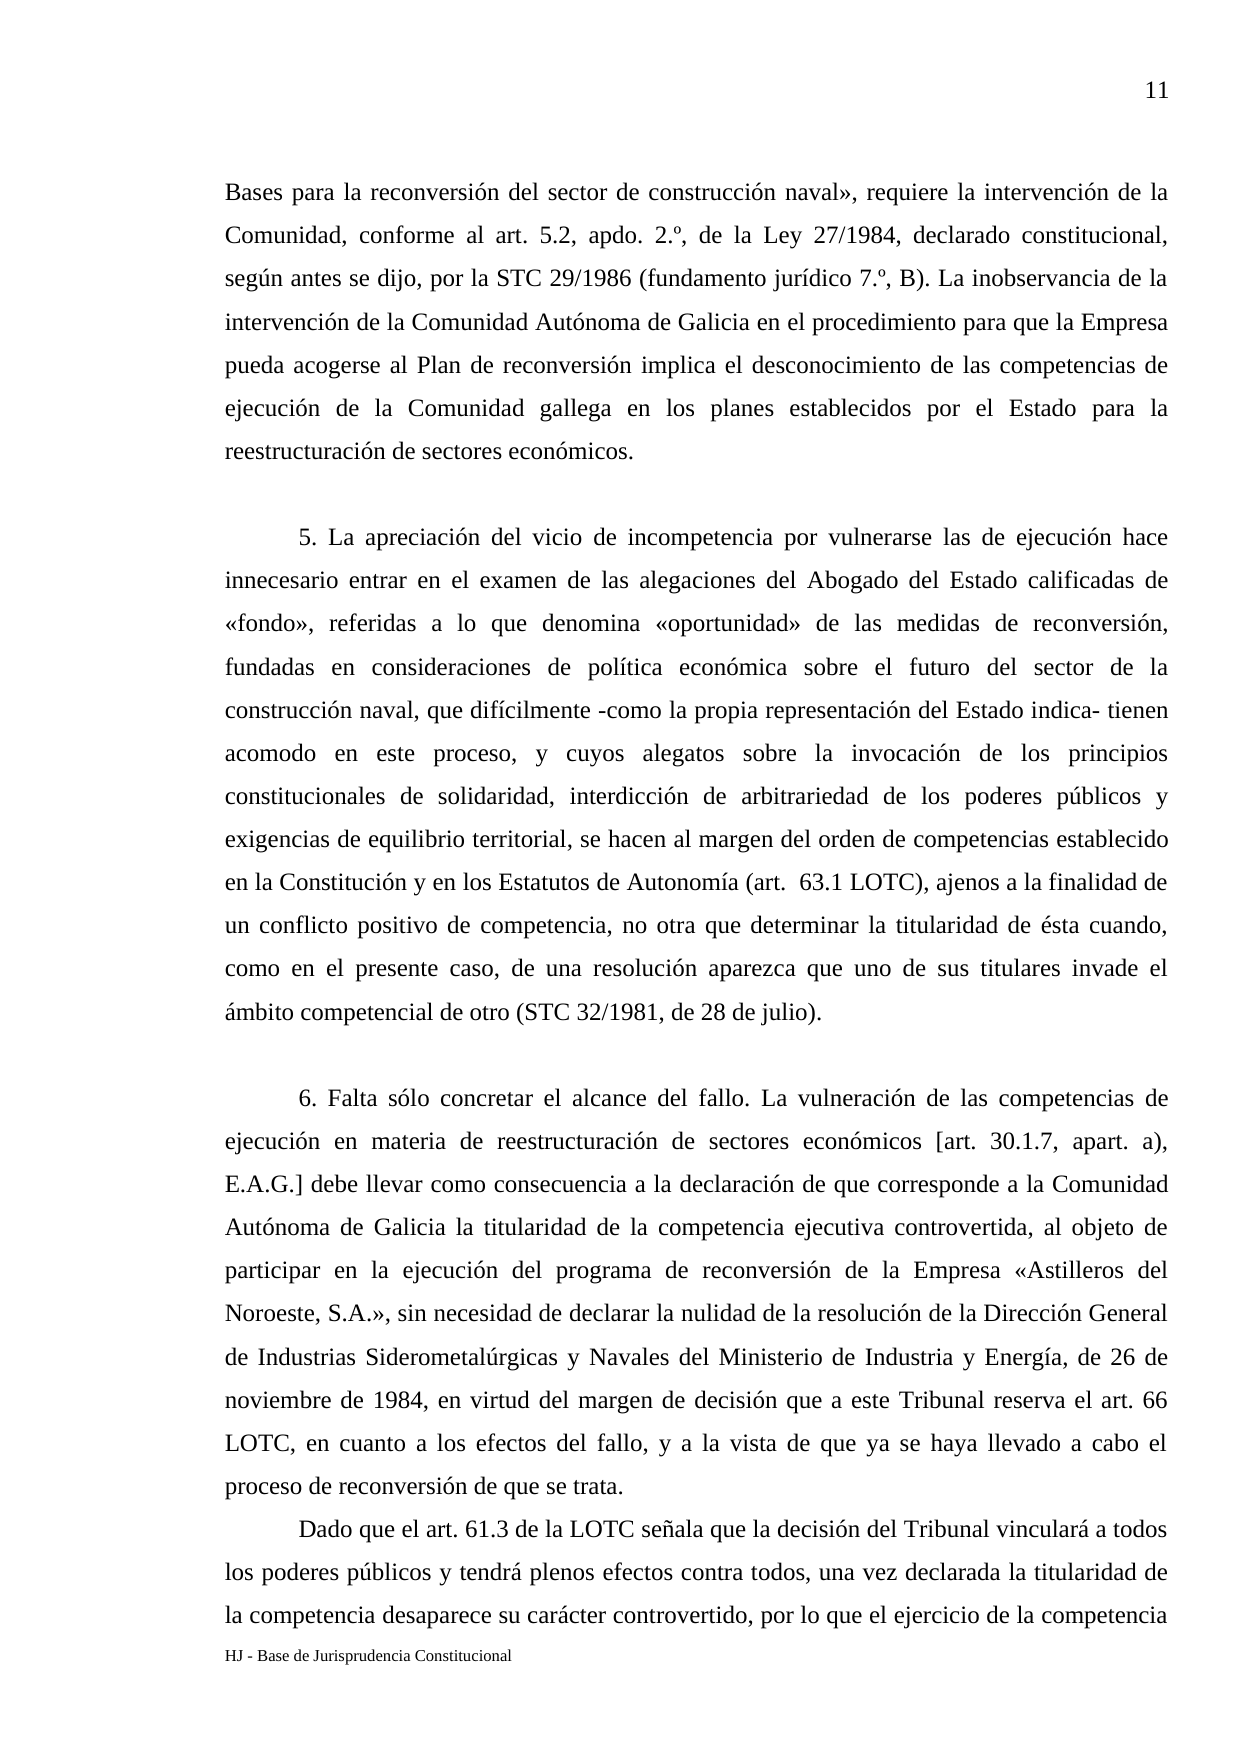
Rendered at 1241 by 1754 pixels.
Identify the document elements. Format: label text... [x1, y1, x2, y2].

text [224, 1514, 1169, 1629]
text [224, 177, 1169, 465]
text 5. La apreciación del vicio de incompetencia por vulnerarse las de ejecución hace innecesario entrar en el examen de las alegaciones del Abogado del Estado calificadas de «fondo», referidas a lo que denomina «oportunidad» de las medidas de reconversión, fundadas en consideraciones de política económica sobre el futuro del sector de la construcción naval, que difícilmente -como la propia representación del Estado indica- tienen acomodo en este proceso, y cuyos alegatos sobre la invocación de los principios constitucionales de solidaridad, interdicción de arbitrariedad de los poderes públicos y exigencias de equilibrio territorial, se hacen al margen del orden de competencias establecido en la Constitución y en los Estatutos de Autonomía (art. 63.1 LOTC), ajenos a la finalidad de un conflicto positivo de competencia, no otra que determinar la titularidad de ésta cuando, como en el presente caso, de una resolución aparezca que uno de sus titulares invade el ámbito competencial de otro (STC 32/1981, de 28 de julio). [224, 522, 1169, 1025]
text 6. Falta sólo concretar el alcance del fallo. La vulneración de las competencias de ejecución en materia de reestructuración de sectores económicos [art. 30.1.7, apart. a), E.A.G.] debe llevar como consecuencia a la declaración de que corresponde a la Comunidad Autónoma de Galicia la titularidad de la competencia ejecutiva controvertida, al objeto de participar en la ejecución del programa de reconversión de la Empresa «Astilleros del Noroeste, S.A.», sin necesidad de declarar la nulidad de la resolución de la Dirección General de Industrias Siderometalúrgicas y Navales del Ministerio de Industria y Energía, de 26 de noviembre de 1984, en virtud del margen de decisión que a este Tribunal reserva el art. 66 LOTC, en cuanto a los efectos del fallo, y a la vista de que ya se haya llevado a cabo el proceso de reconversión de que se trata. [224, 1083, 1169, 1500]
